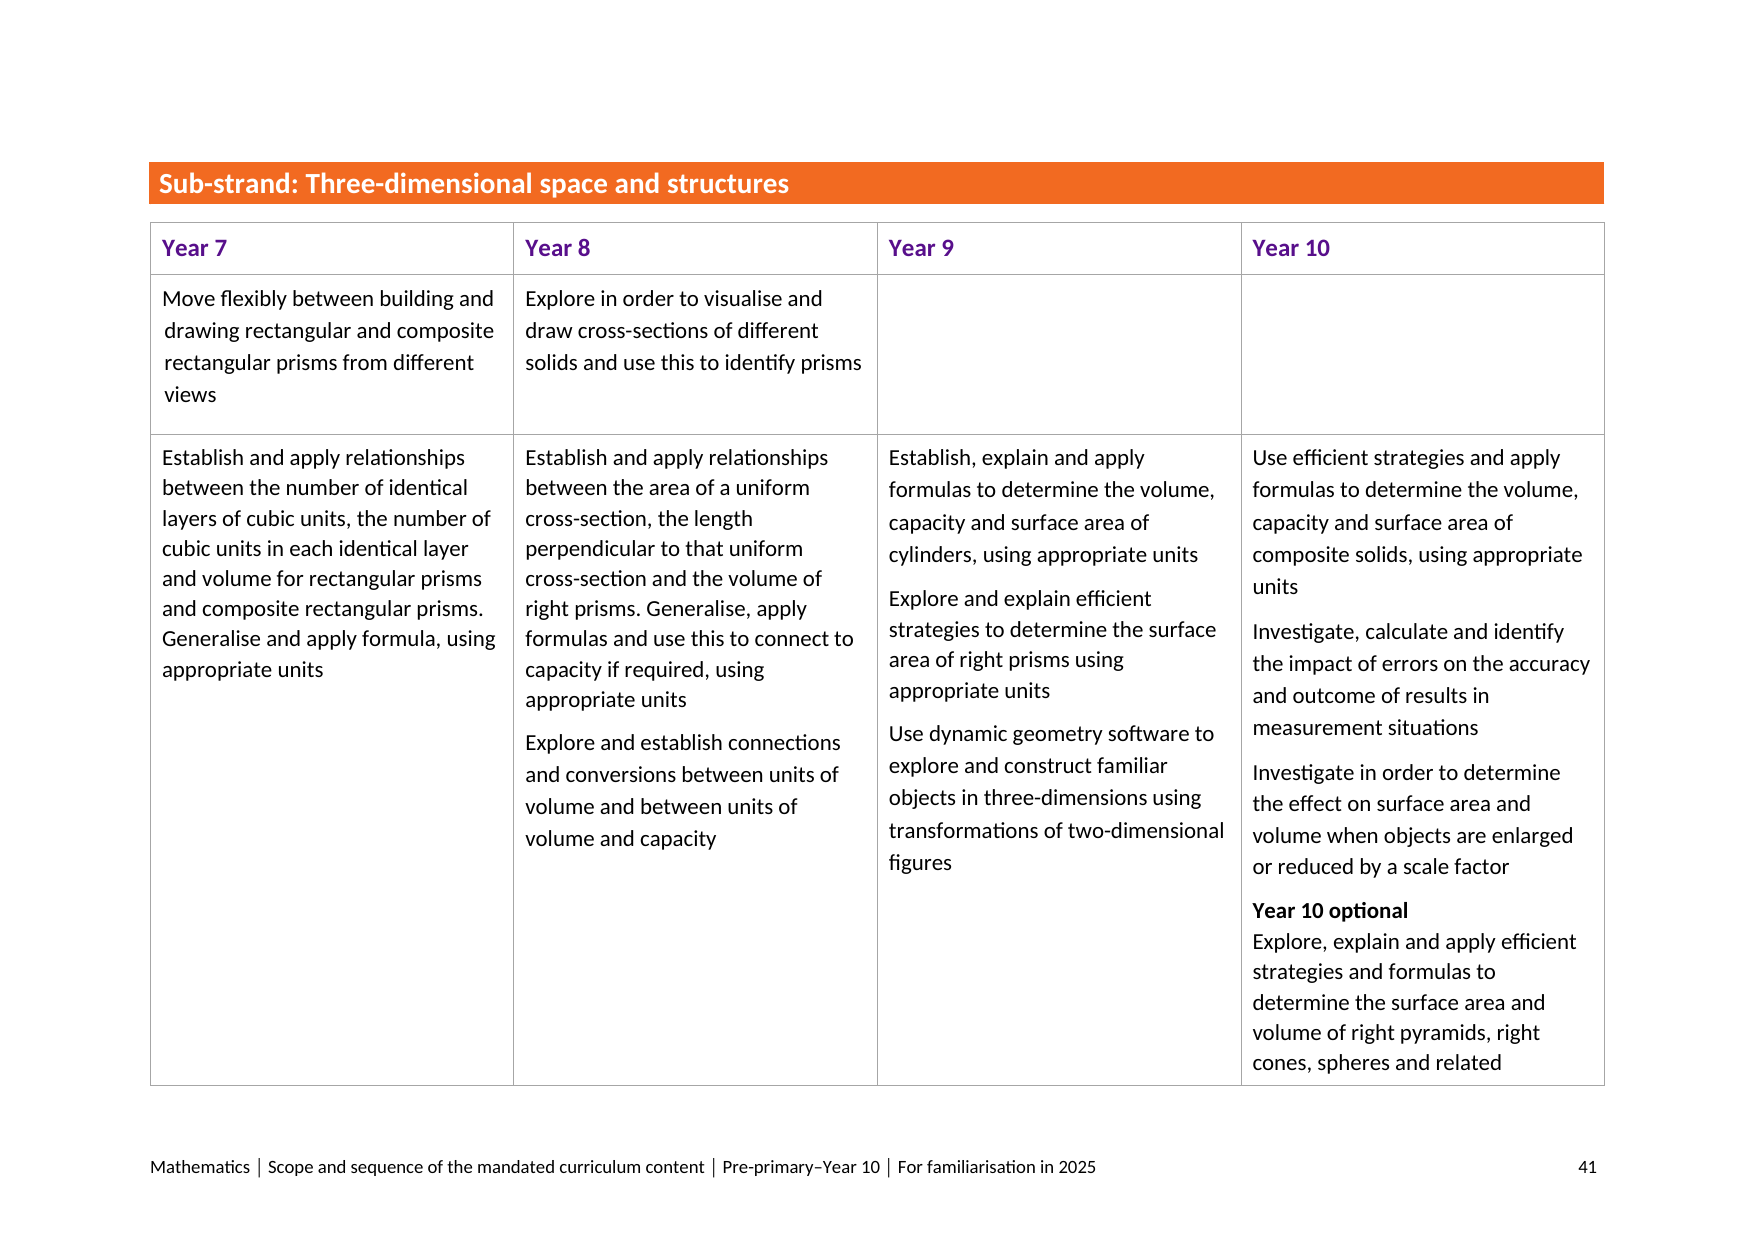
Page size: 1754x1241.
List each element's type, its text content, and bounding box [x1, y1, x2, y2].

table_cell [878, 275, 1241, 433]
table_cell [1242, 275, 1604, 433]
table_header Year 8 [514, 223, 877, 274]
subtitle Sub-strand: Three-dimensional space and structures [151, 164, 1603, 203]
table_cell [151, 435, 513, 1085]
table_cell Explore in order to visualise and draw cross-sections of different solids and use this to identify prisms [514, 275, 877, 433]
table_cell Move flexibly between building and drawing rectangular and composite rectangular prisms from different views [151, 275, 513, 433]
table_header Year 9 [878, 223, 1241, 274]
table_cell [878, 435, 1241, 1085]
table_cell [1242, 435, 1604, 1085]
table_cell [514, 435, 877, 1085]
table_header Year 7 [151, 223, 513, 274]
table_header Year 10 [1242, 223, 1604, 274]
